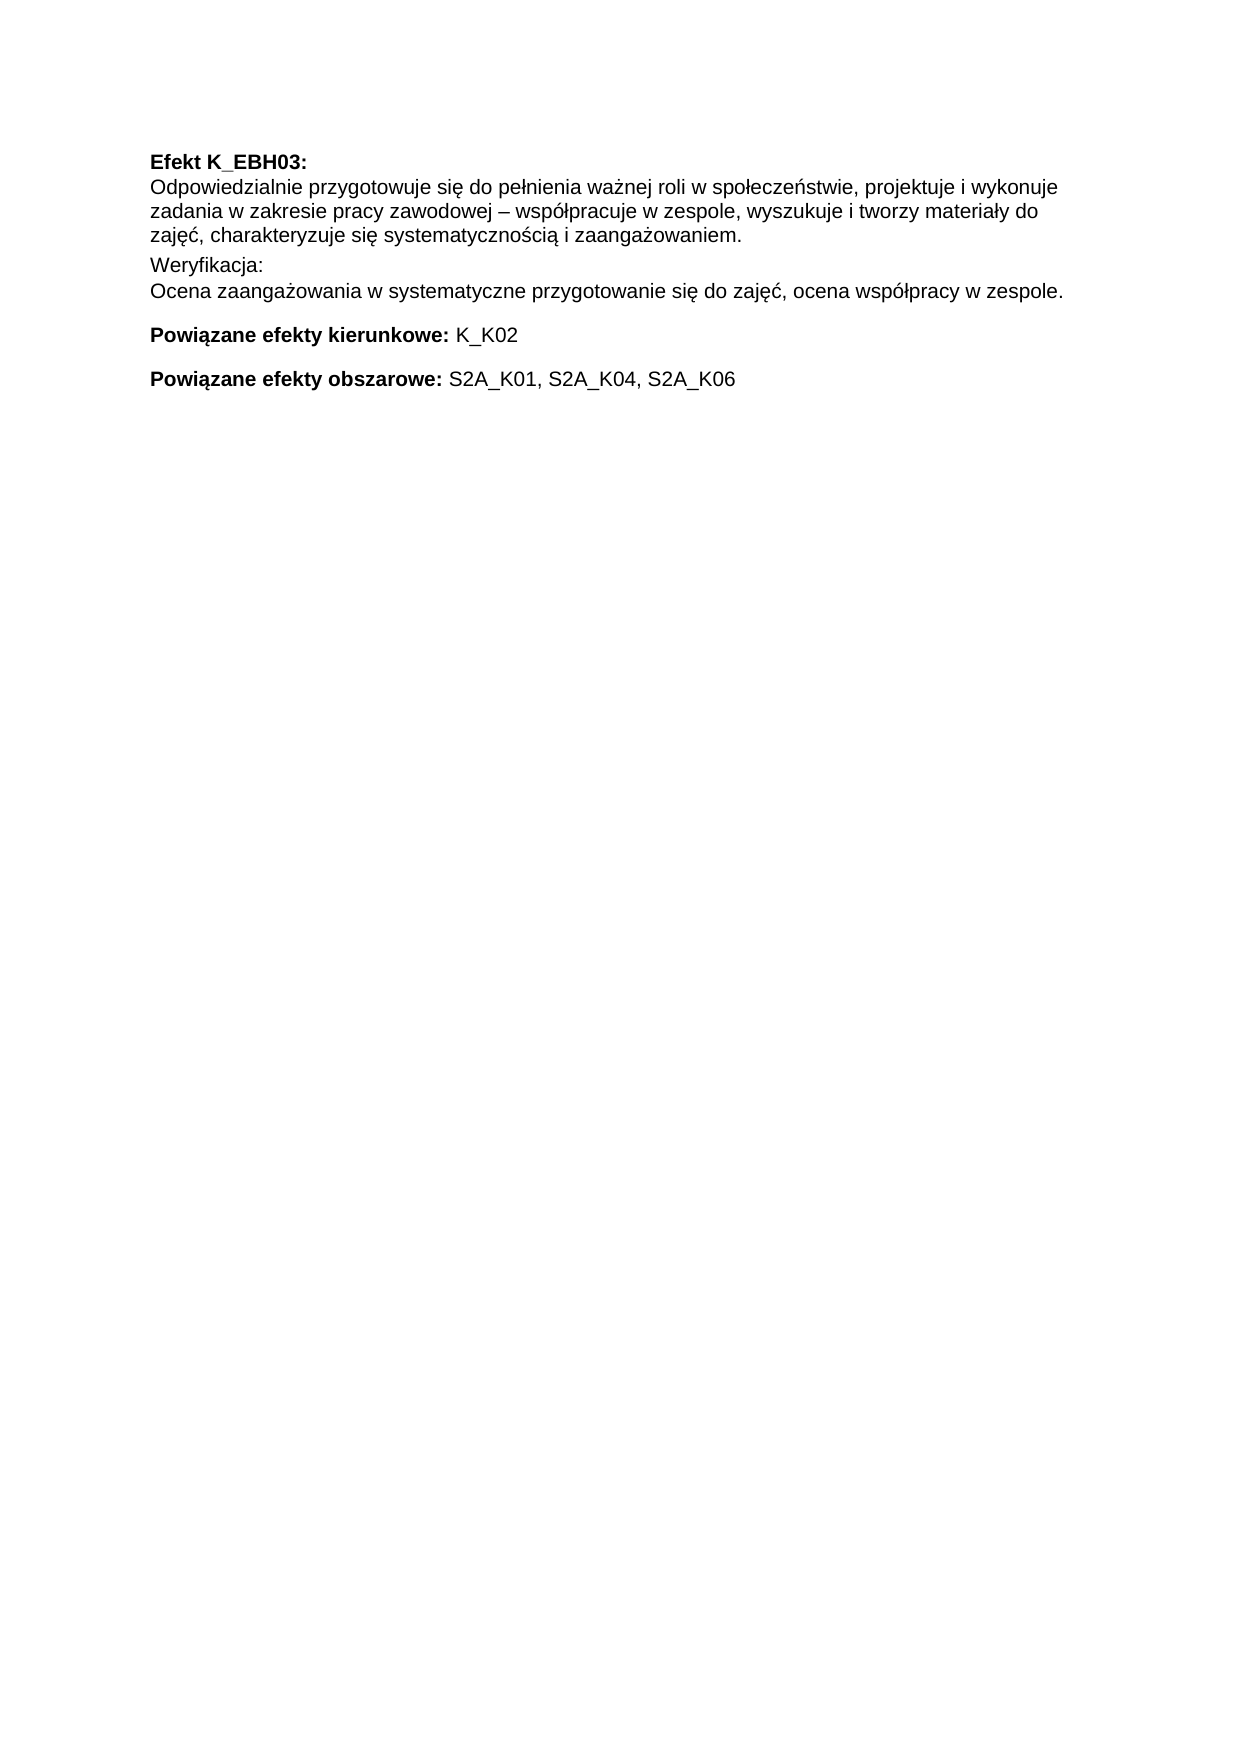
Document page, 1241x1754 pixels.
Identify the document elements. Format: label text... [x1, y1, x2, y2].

text Odpowiedzialnie przygotowuje się do pełnienia ważnej roli w społeczeństwie, projektuje i wykonuje zadania w zakresie pracy zawodowej – współpracuje w zespole, wyszukuje i tworzy materiały do zajęć, charakteryzuje się systematycznością i zaangażowaniem. [150, 175, 1090, 247]
text Efekt K_EBH03: [150, 150, 1090, 174]
text Weryfikacja: [150, 253, 1090, 277]
text Powiązane efekty obszarowe: S2A_K01, S2A_K04, S2A_K06 [150, 367, 1090, 391]
text Ocena zaangażowania w systematyczne przygotowanie się do zajęć, ocena współpracy w zespole. [150, 279, 1090, 303]
text Powiązane efekty kierunkowe: K_K02 [150, 323, 1090, 347]
